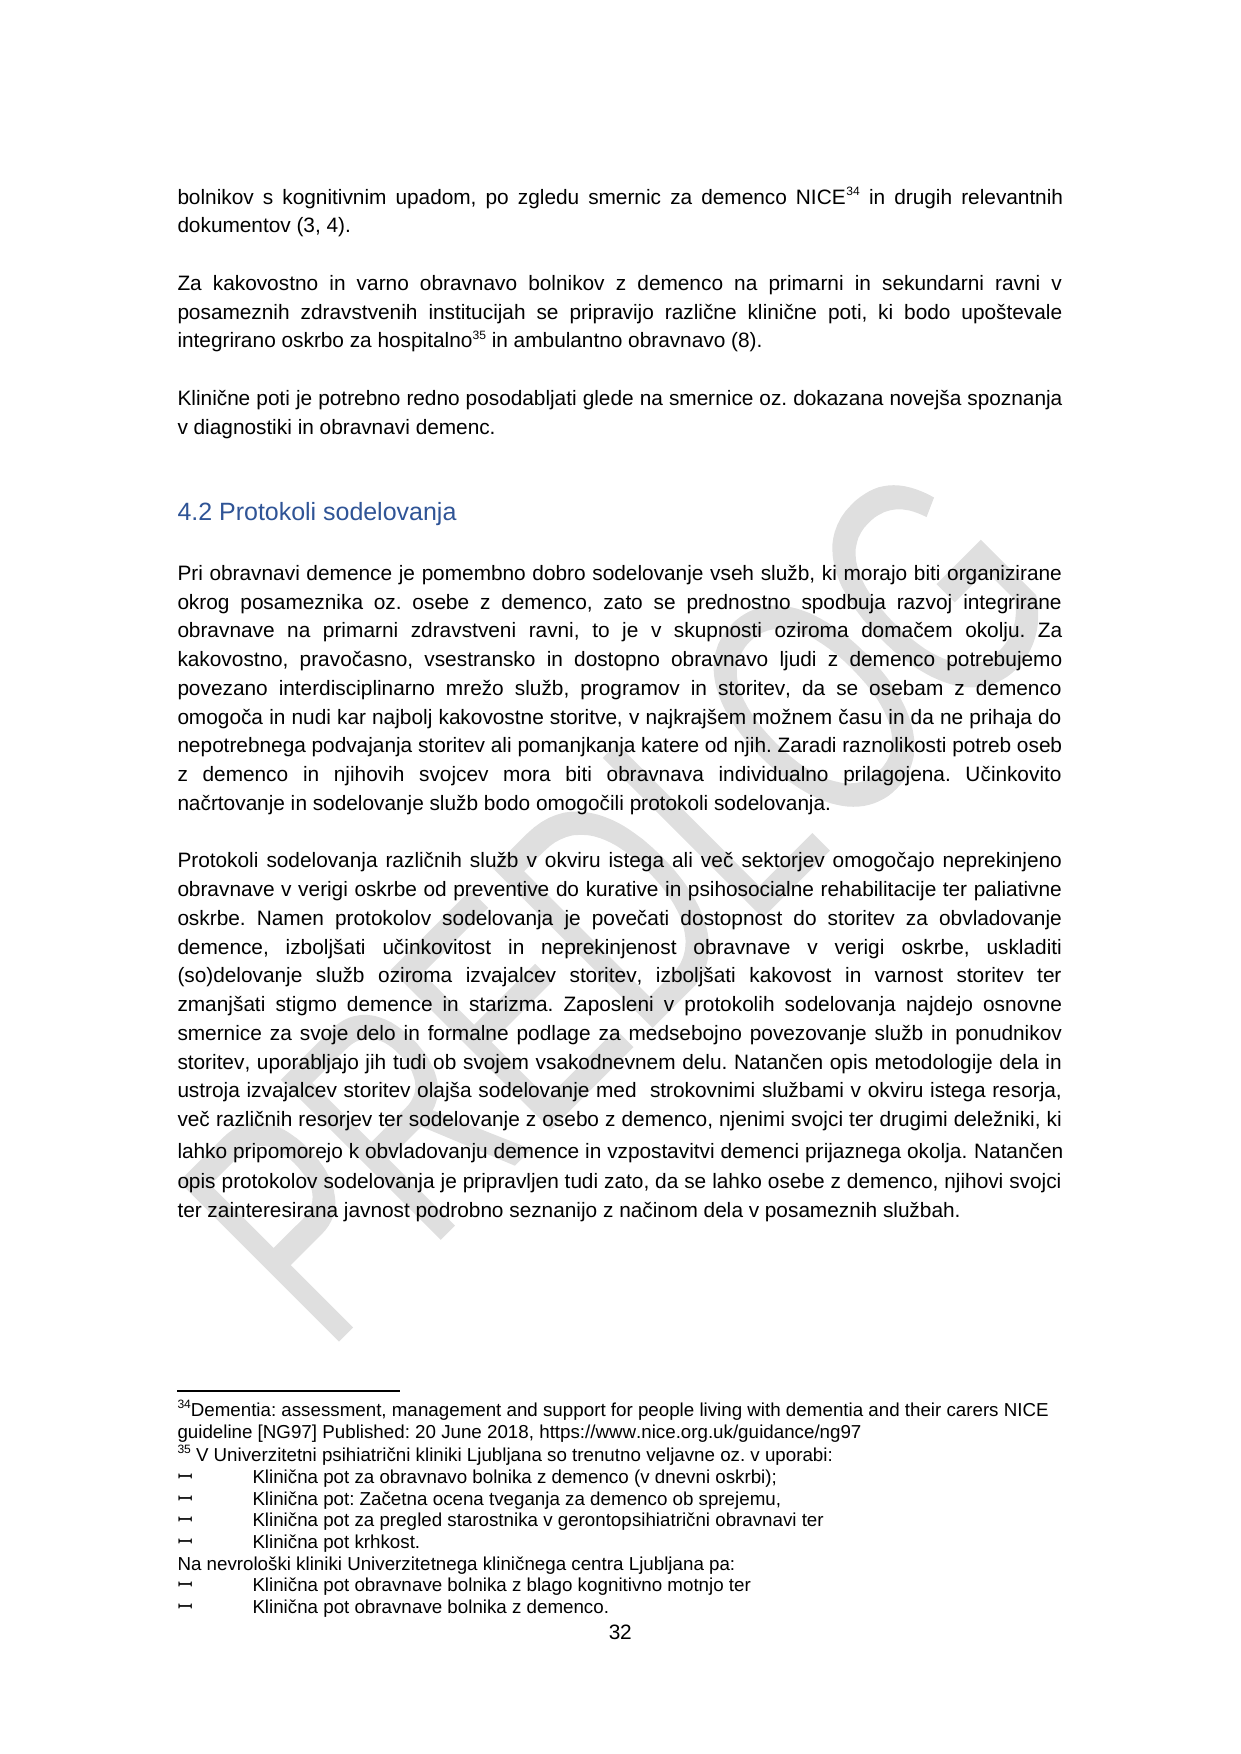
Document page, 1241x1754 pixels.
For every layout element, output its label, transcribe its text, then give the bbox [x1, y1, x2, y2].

list Protokoli sodelovanja različnih služb v okviru istega ali več sektorjev omogočajo neprekinjeno obravnave v verigi oskrbe od preventive do kurative in psihosocialne rehabilitacije ter paliativne oskrbe. Namen protokolov sodelovanja je povečati dostopnost do storitev za obvladovanje demence, izboljšati učinkovitost in neprekinjenost obravnave v verigi oskrbe, uskladiti (so)delovanje služb oziroma izvajalcev storitev, izboljšati kakovost in varnost storitev ter zmanjšati stigmo demence in starizma. Zaposleni v protokolih sodelovanja najdejo osnovne smernice za svoje delo in formalne podlage za medsebojno povezovanje služb in ponudnikov storitev, uporabljajo jih tudi ob svojem vsakodnevnem delu. Natančen opis metodologije dela in ustroja izvajalcev storitev olajša sodelovanje med strokovnimi službami v okviru istega resorja, več različnih resorjev ter sodelovanje z osebo z demenco, njenimi svojci ter drugimi deležniki, ki lahko pripomorejo k obvladovanju demence in vzpostavitvi demenci prijaznega okolja. Natančen opis protokolov sodelovanja je pripravljen tudi zato, da se lahko osebe z demenco, njihovi svojci ter zainteresirana javnost podrobno seznanijo z načinom dela v posameznih službah. [177, 848, 1063, 1222]
text Za kakovostno in varno obravnavo bolnikov z demenco na primarni in sekundarni ravni v posameznih zdravstvenih institucijah se pripravijo različne klinične poti, ki bodo upoštevale integrirano oskrbo za hospitalno in ambulantno obravnavo (8). [177, 271, 1063, 352]
list Pri obravnavi demence je pomembno dobro sodelovanje vseh služb, ki morajo biti organizirane okrog posameznika oz. osebe z demenco, zato se prednostno spodbuja razvoj integrirane obravnave na primarni zdravstveni ravni, to je v skupnosti oziroma domačem okolju. Za kakovostno, pravočasno, vsestransko in dostopno obravnavo ljudi z demenco potrebujemo povezano interdisciplinarno mrežo služb, programov in storitev, da se osebam z demenco omogoča in nudi kar najbolj kakovostne storitve, v najkrajšem možnem času in da ne prihaja do nepotrebnega podvajanja storitev ali pomanjkanja katere od njih. Zaradi raznolikosti potreb oseb z demenco in njihovih svojcev mora biti obravnava individualno prilagojena. Učinkovito načrtovanje in sodelovanje služb bodo omogočili protokoli sodelovanja. [177, 561, 1063, 815]
subtitle 4.2 Protokoli sodelovanja [177, 497, 1063, 526]
text Klinične poti je potrebno redno posodabljati glede na smernice oz. dokazana novejša spoznanja v diagnostiki in obravnavi demenc. [177, 386, 1063, 438]
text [177, 184, 1063, 237]
